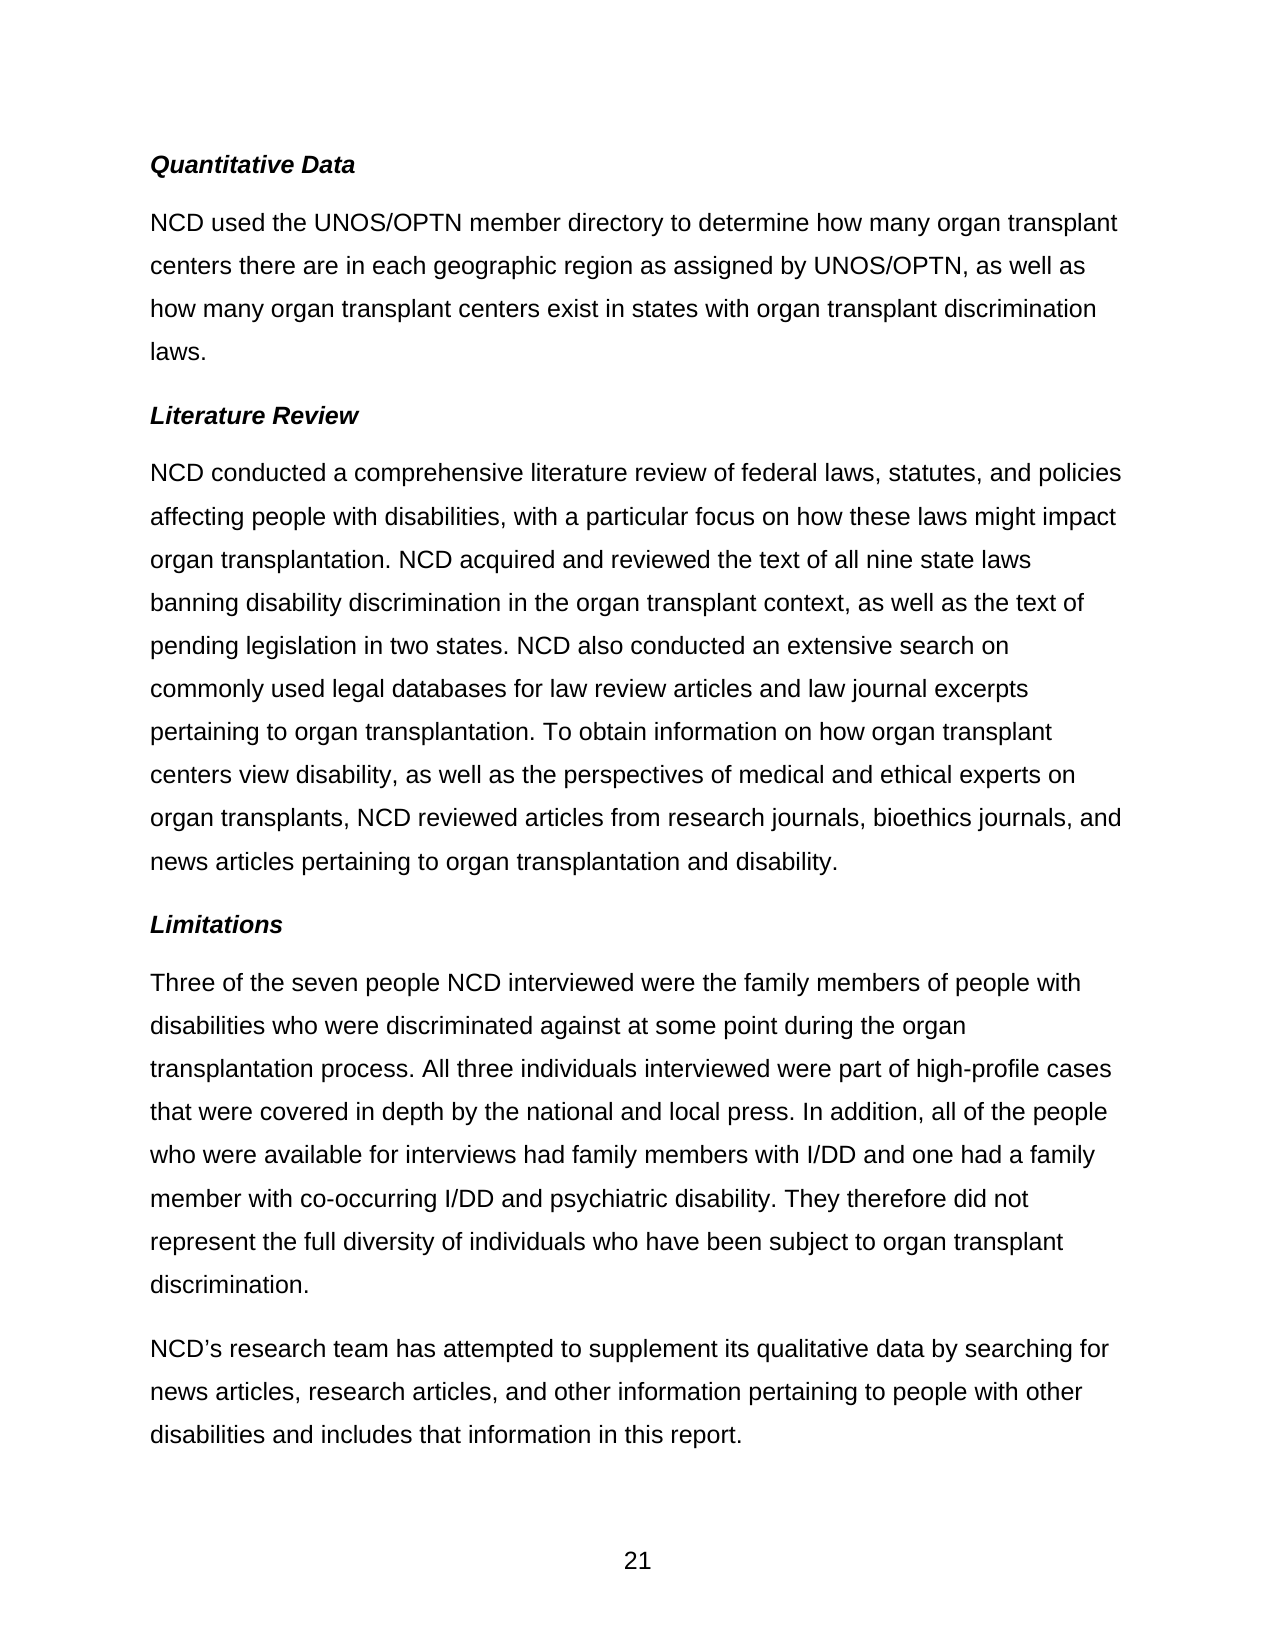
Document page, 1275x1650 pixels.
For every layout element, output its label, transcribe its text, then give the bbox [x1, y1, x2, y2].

text Three of the seven people NCD interviewed were the family members of people with disabilities who were discriminated against at some point during the organ transplantation process. All three individuals interviewed were part of high-profile cases that were covered in depth by the national and local press. In addition, all of the people who were available for interviews had family members with I/DD and one had a family member with co-occurring I/DD and psychiatric disability. They therefore did not represent the full diversity of individuals who have been subject to organ transplant discrimination. [150, 968, 1125, 1298]
subtitle Limitations [150, 910, 1125, 939]
text NCD conducted a comprehensive literature review of federal laws, statutes, and policies affecting people with disabilities, with a particular focus on how these laws might impact organ transplantation. NCD acquired and reviewed the text of all nine state laws banning disability discrimination in the organ transplant context, as well as the text of pending legislation in two states. NCD also conducted an extensive search on commonly used legal databases for law review articles and law journal excerpts pertaining to organ transplantation. To obtain information on how organ transplant centers view disability, as well as the perspectives of medical and ethical experts on organ transplants, NCD reviewed articles from research journals, bioethics journals, and news articles pertaining to organ transplantation and disability. [150, 458, 1125, 875]
text NCD used the UNOS/OPTN member directory to determine how many organ transplant centers there are in each geographic region as assigned by UNOS/OPTN, as well as how many organ transplant centers exist in states with organ transplant discrimination laws. [150, 207, 1125, 366]
subtitle Literature Review [150, 401, 1125, 429]
subtitle Quantitative Data [150, 150, 1125, 179]
text NCD’s research team has attempted to supplement its qualitative data by searching for news articles, research articles, and other information pertaining to people with other disabilities and includes that information in this report. [150, 1334, 1125, 1449]
